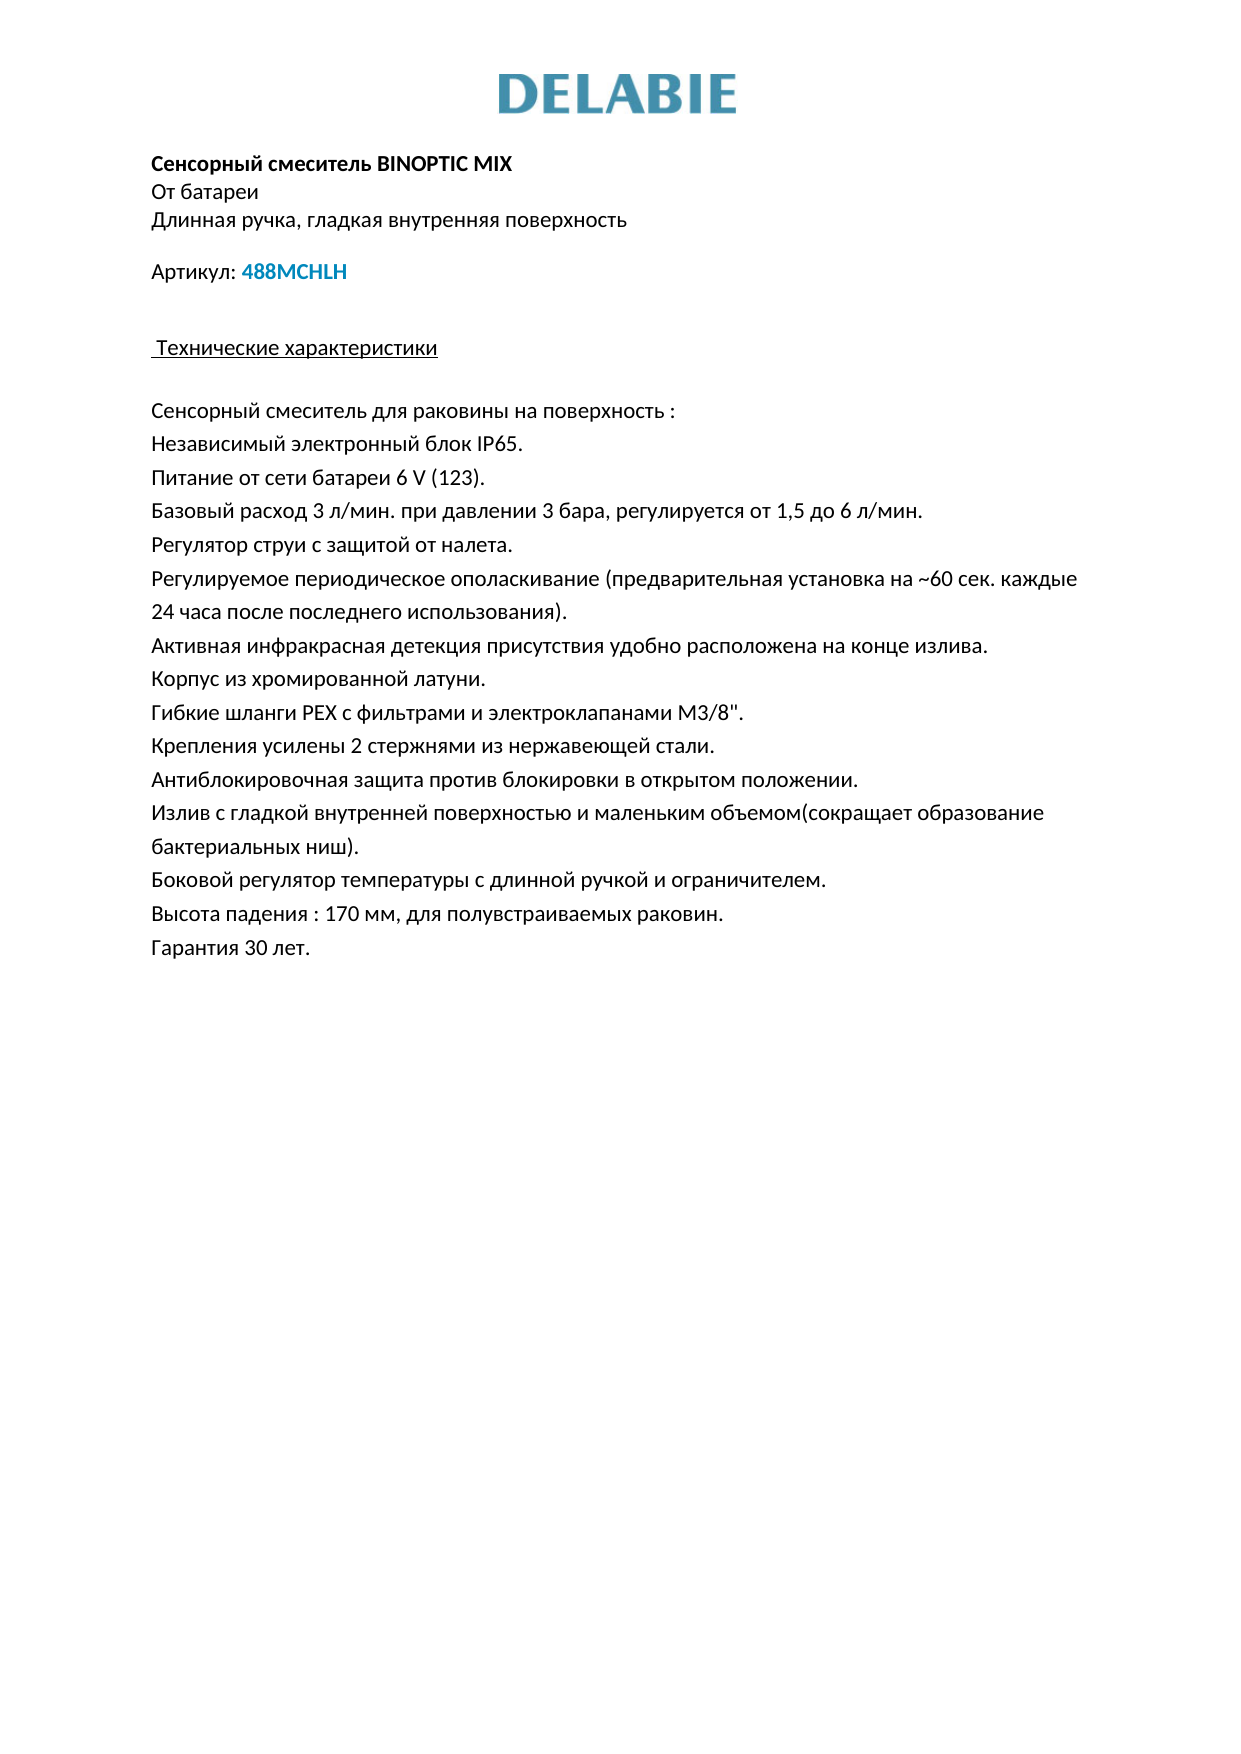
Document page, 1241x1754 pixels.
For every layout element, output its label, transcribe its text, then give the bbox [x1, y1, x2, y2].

text От батареи [151, 177, 1084, 205]
text Активная инфракрасная детекция присутствия удобно расположена на конце излива. [151, 631, 1084, 659]
text Корпус из хромированной латуни. [151, 664, 1084, 692]
text Базовый расход 3 л/мин. при давлении 3 бара, регулируется от 1,5 до 6 л/мин. [151, 497, 1084, 525]
text Гибкие шланги PEX с фильтрами и электроклапанами M3/8". [151, 698, 1084, 726]
text Антиблокировочная защита против блокировки в открытом положении. [151, 765, 1084, 793]
text Независимый электронный блок IP65. [151, 429, 1084, 458]
text Питание от сети батареи 6 V (123). [151, 463, 1084, 491]
text Сенсорный смеситель BINOPTIC MIX [151, 149, 1084, 177]
text Гарантия 30 лет. [151, 933, 1084, 961]
text Регулятор струи с защитой от налета. [151, 530, 1084, 558]
text Артикул: 488MCHLH [151, 257, 1084, 285]
text Боковой регулятор температуры с длинной ручкой и ограничителем. [151, 866, 1084, 894]
picture [497, 74, 738, 114]
text Регулируемое периодическое ополаскивание (предварительная установка на ~60 сек. каждые 24 часа после последнего использования). [151, 564, 1084, 625]
text Технические характеристики [151, 333, 1084, 361]
text Сенсорный смеситель для раковины на поверхность : [151, 396, 1084, 424]
text Крепления усилены 2 стержнями из нержавеющей стали. [151, 731, 1084, 759]
text Длинная ручка, гладкая внутренняя поверхность [151, 205, 1084, 233]
text Высота падения : 170 мм, для полувстраиваемых раковин. [151, 899, 1084, 927]
text Излив с гладкой внутренней поверхностью и маленьким объемом(сокращает образование бактериальных ниш). [151, 798, 1084, 860]
